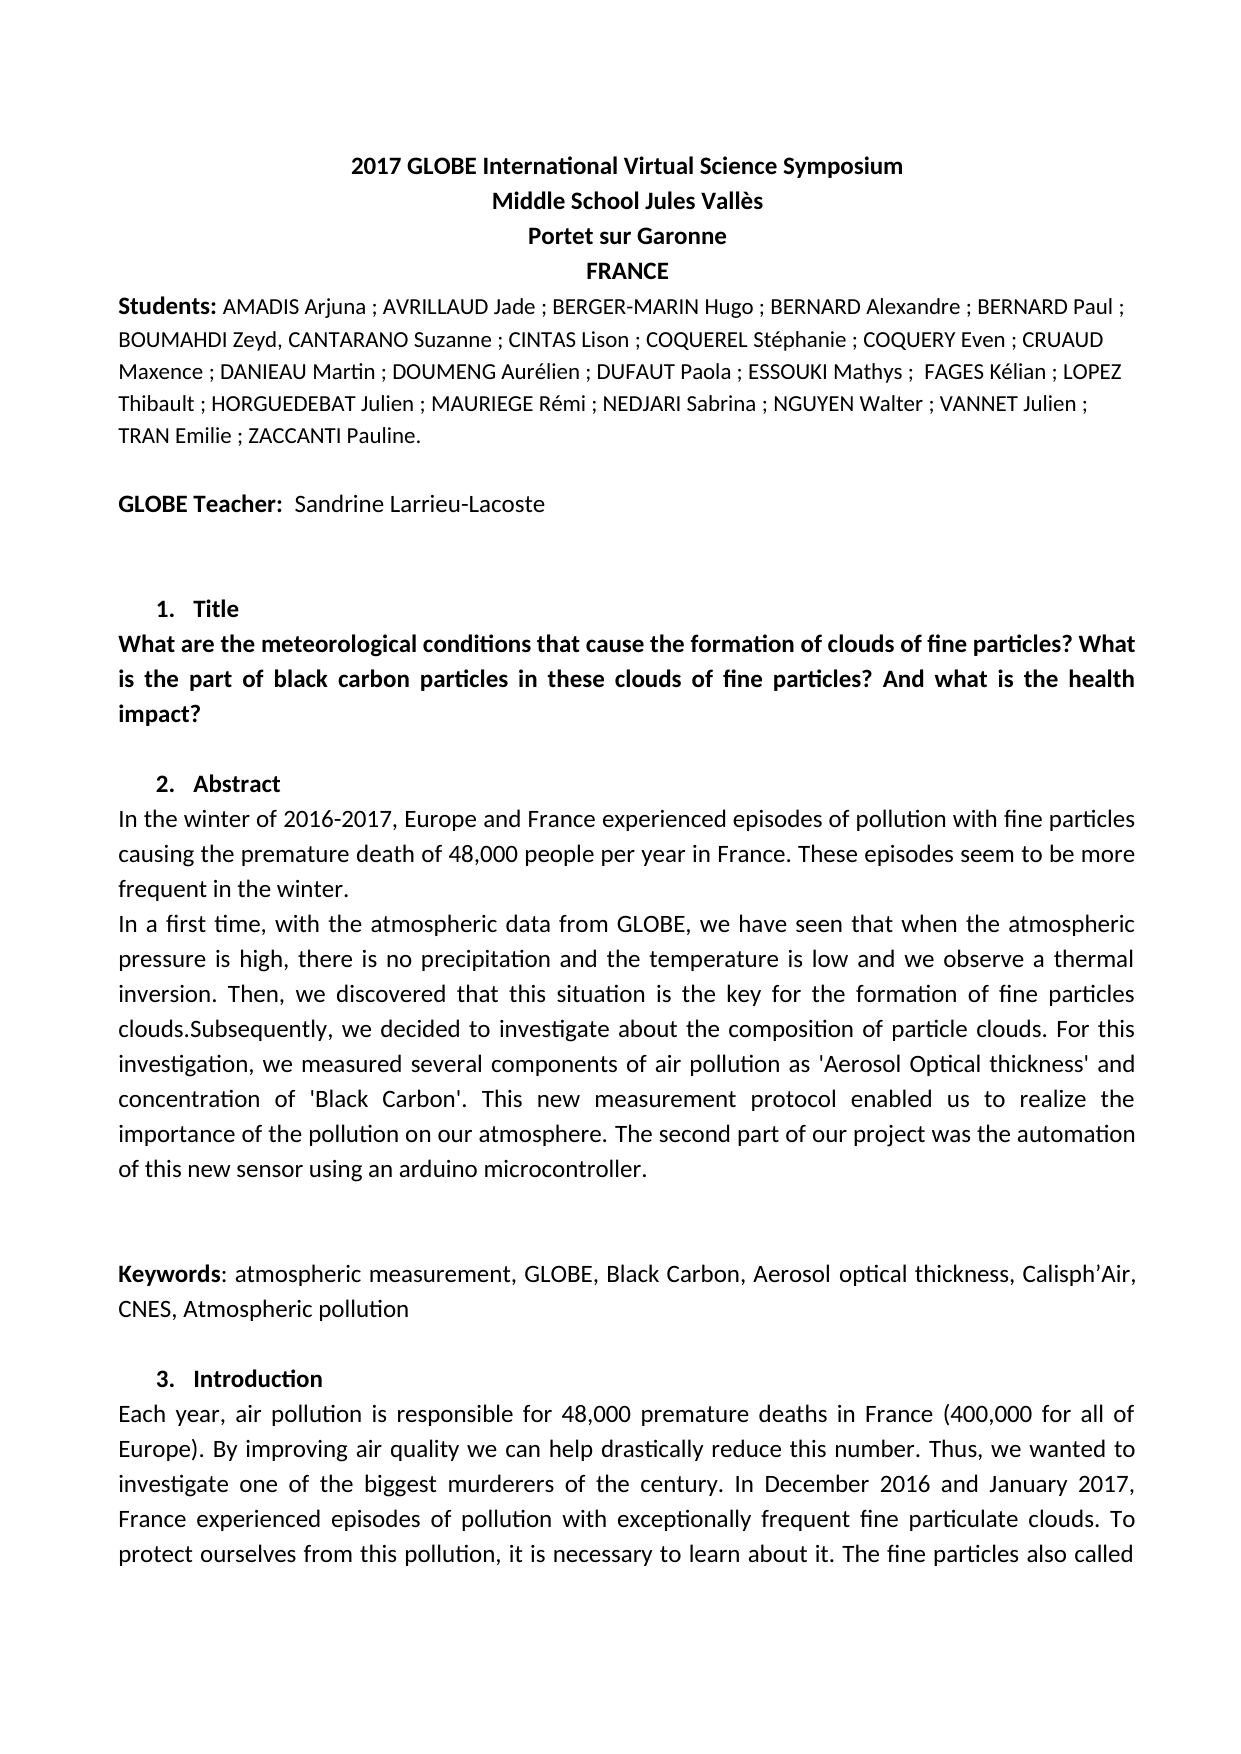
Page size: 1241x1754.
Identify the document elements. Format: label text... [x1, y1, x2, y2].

list Title [156, 593, 1137, 624]
text GLOBE Teacher: Sandrine Larrieu-Lacoste [118, 488, 1137, 519]
list Introduction [156, 1363, 1137, 1394]
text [118, 1398, 1137, 1569]
text In the winter of 2016-2017, Europe and France experienced episodes of pollution with fine particles causing the premature death of 48,000 people per year in France. These episodes seem to be more frequent in the winter. [118, 803, 1137, 904]
text Keywords: atmospheric measurement, GLOBE, Black Carbon, Aerosol optical thickness, Calisph’Air, CNES, Atmospheric pollution [118, 1258, 1137, 1324]
text 2017 GLOBE International Virtual Science Symposium [118, 150, 1137, 181]
text In a first time, with the atmospheric data from GLOBE, we have seen that when the atmospheric pressure is high, there is no precipitation and the temperature is low and we observe a thermal inversion. Then, we discovered that this situation is the key for the formation of fine particles clouds.Subsequently, we decided to investigate about the composition of particle clouds. For this investigation, we measured several components of air pollution as 'Aerosol Optical thickness' and concentration of 'Black Carbon'. This new measurement protocol enabled us to realize the importance of the pollution on our atmosphere. The second part of our project was the automation of this new sensor using an arduino microcontroller. [118, 908, 1137, 1184]
text FRANCE [118, 255, 1137, 286]
text Portet sur Garonne [118, 220, 1137, 251]
text What are the meteorological conditions that cause the formation of clouds of fine particles? What is the part of black carbon particles in these clouds of fine particles? And what is the health impact? [118, 628, 1137, 729]
text Middle School Jules Vallès [118, 185, 1137, 216]
list Abstract [156, 768, 1137, 799]
text Students: AMADIS Arjuna ; AVRILLAUD Jade ; BERGER-MARIN Hugo ; BERNARD Alexandre ; BERNARD Paul ; BOUMAHDI Zeyd, CANTARANO Suzanne ; CINTAS Lison ; COQUEREL Stéphanie ; COQUERY Even ; CRUAUD Maxence ; DANIEAU Martin ; DOUMENG Aurélien ; DUFAUT Paola ; ESSOUKI Mathys ; FAGES Kélian ; LOPEZ Thibault ; HORGUEDEBAT Julien ; MAURIEGE Rémi ; NEDJARI Sabrina ; NGUYEN Walter ; VANNET Julien ; TRAN Emilie ; ZACCANTI Pauline. [118, 290, 1137, 449]
